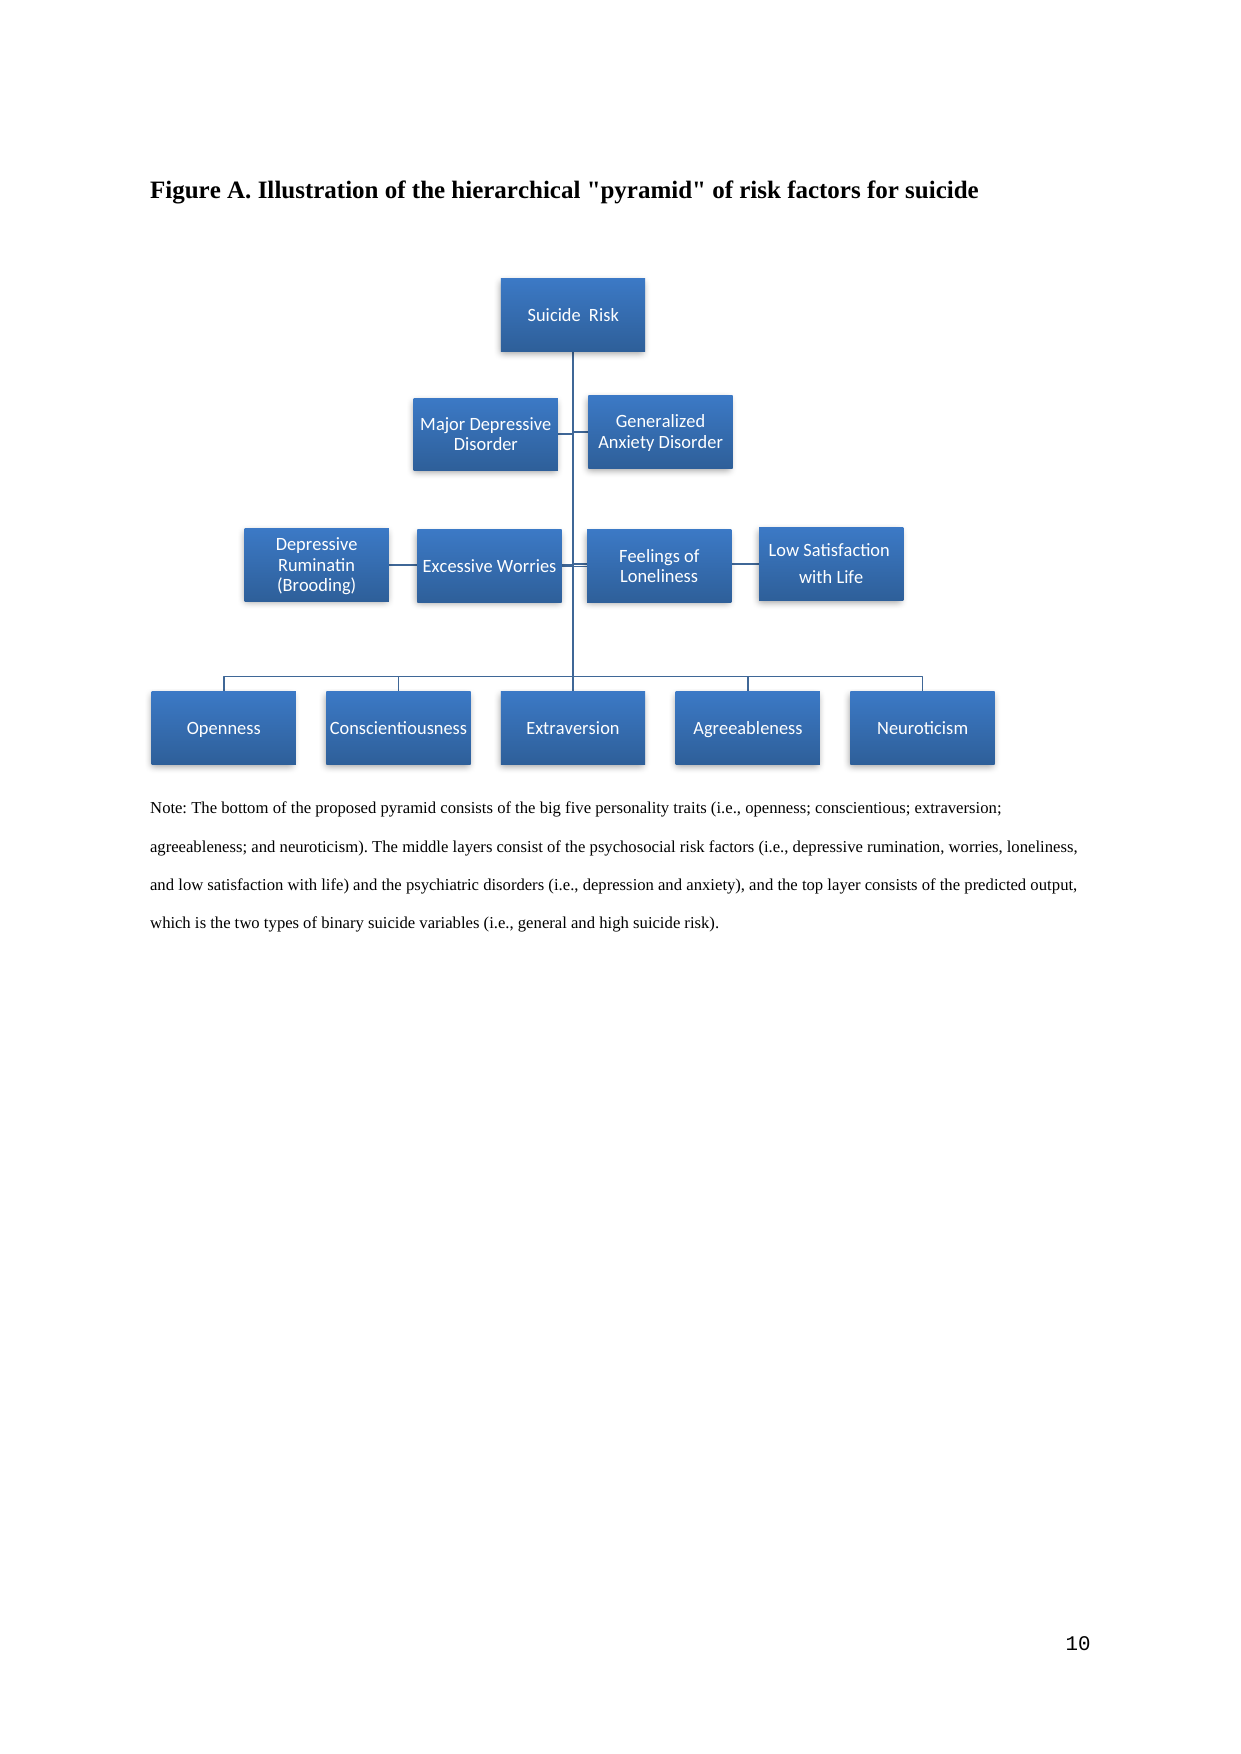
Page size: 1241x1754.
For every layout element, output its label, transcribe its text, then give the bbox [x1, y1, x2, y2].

text Note: The bottom of the proposed pyramid consists of the big five personality traits (i.e., openness; conscientious; extraversion; agreeableness; and neuroticism). The middle layers consist of the psychosocial risk factors (i.e., depressive rumination, worries, loneliness, and low satisfaction with life) and the psychiatric disorders (i.e., depression and anxiety), and the top layer consists of the predicted output, which is the two types of binary suicide variables (i.e., general and high suicide risk). [150, 798, 1090, 932]
text Figure A. Illustration of the hierarchical "pyramid" of risk factors for suicide [150, 175, 1090, 204]
